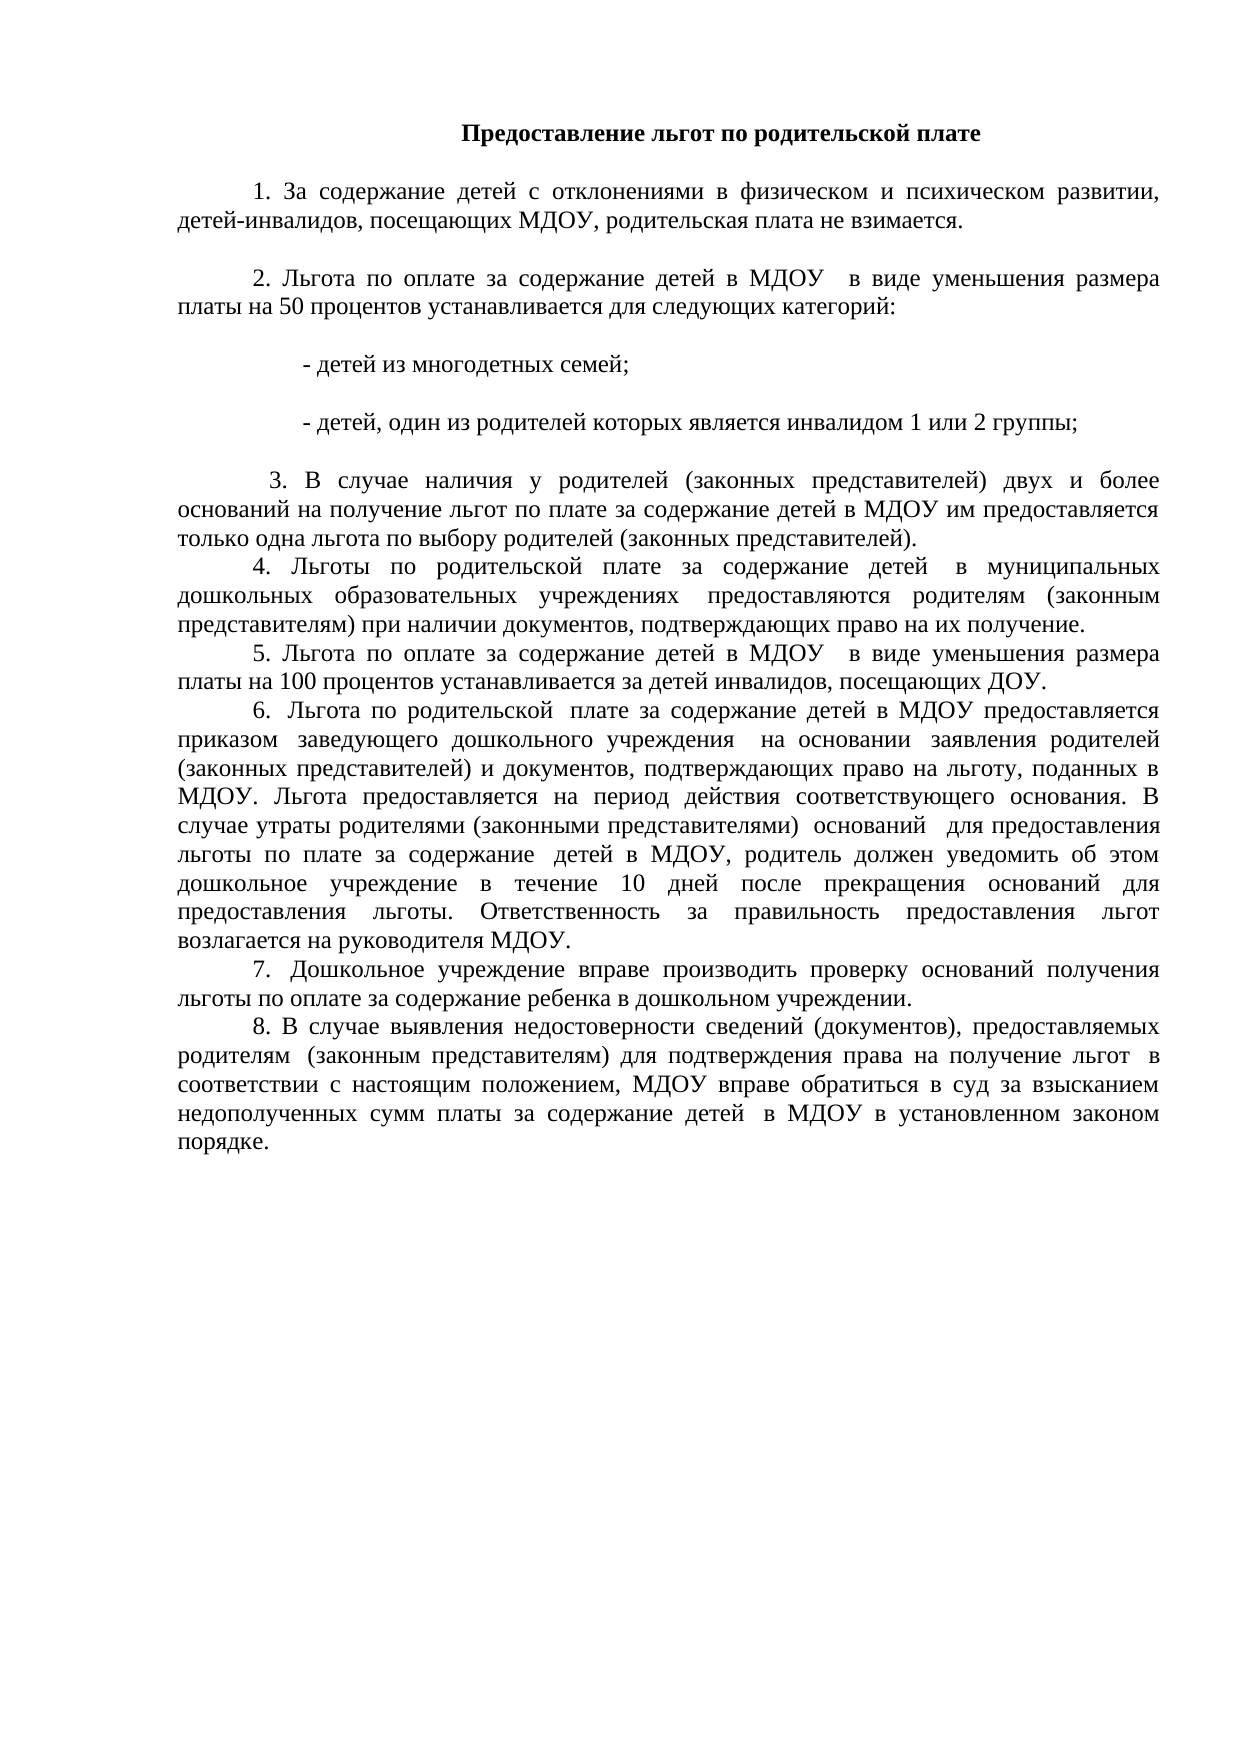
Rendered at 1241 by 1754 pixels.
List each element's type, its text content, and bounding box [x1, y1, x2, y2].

text 5. Льгота по оплате за содержание детей в МДОУ в виде уменьшения размера платы на 100 процентов устанавливается за детей инвалидов, посещающих ДОУ. [177, 638, 1160, 695]
text 1. За содержание детей с отклонениями в физическом и психическом развитии, детей-инвалидов, посещающих МДОУ, родительская плата не взимается. [177, 176, 1160, 233]
text - детей из многодетных семей; [177, 349, 1160, 378]
text 2. Льгота по оплате за содержание детей в МДОУ в виде уменьшения размера платы на 50 процентов устанавливается для следующих категорий: [177, 263, 1160, 320]
text 7. Дошкольное учреждение вправе производить проверку оснований получения льготы по оплате за содержание ребенка в дошкольном учреждении. [177, 954, 1160, 1011]
text - детей, один из родителей которых является инвалидом 1 или 2 группы; [177, 407, 1160, 436]
text 4. Льготы по родительской плате за содержание детей в муниципальных дошкольных образовательных учреждениях предоставляются родителям (законным представителям) при наличии документов, подтверждающих право на их получение. [177, 551, 1160, 638]
text Предоставление льгот по родительской плате [177, 118, 1190, 147]
text 6. Льгота по родительской плате за содержание детей в МДОУ предоставляется приказом заведующего дошкольного учреждения на основании заявления родителей (законных представителей) и документов, подтверждающих право на льготу, поданных в МДОУ. Льгота предоставляется на период действия соответствующего основания. В случае утраты родителями (законными представителями) оснований для предоставления льготы по плате за содержание детей в МДОУ, родитель должен уведомить об этом дошкольное учреждение в течение 10 дней после прекращения оснований для предоставления льготы. Ответственность за правильность предоставления льгот возлагается на руководителя МДОУ. [177, 695, 1160, 954]
text 3. В случае наличия у родителей (законных представителей) двух и более оснований на получение льгот по плате за содержание детей в МДОУ им предоставляется только одна льгота по выбору родителей (законных представителей). [177, 465, 1160, 551]
text 8. В случае выявления недостоверности сведений (документов), предоставляемых родителям (законным представителям) для подтверждения права на получение льгот в соответствии с настоящим положением, МДОУ вправе обратиться в суд за взысканием недополученных сумм платы за содержание детей в МДОУ в установленном законом порядке. [177, 1011, 1160, 1155]
